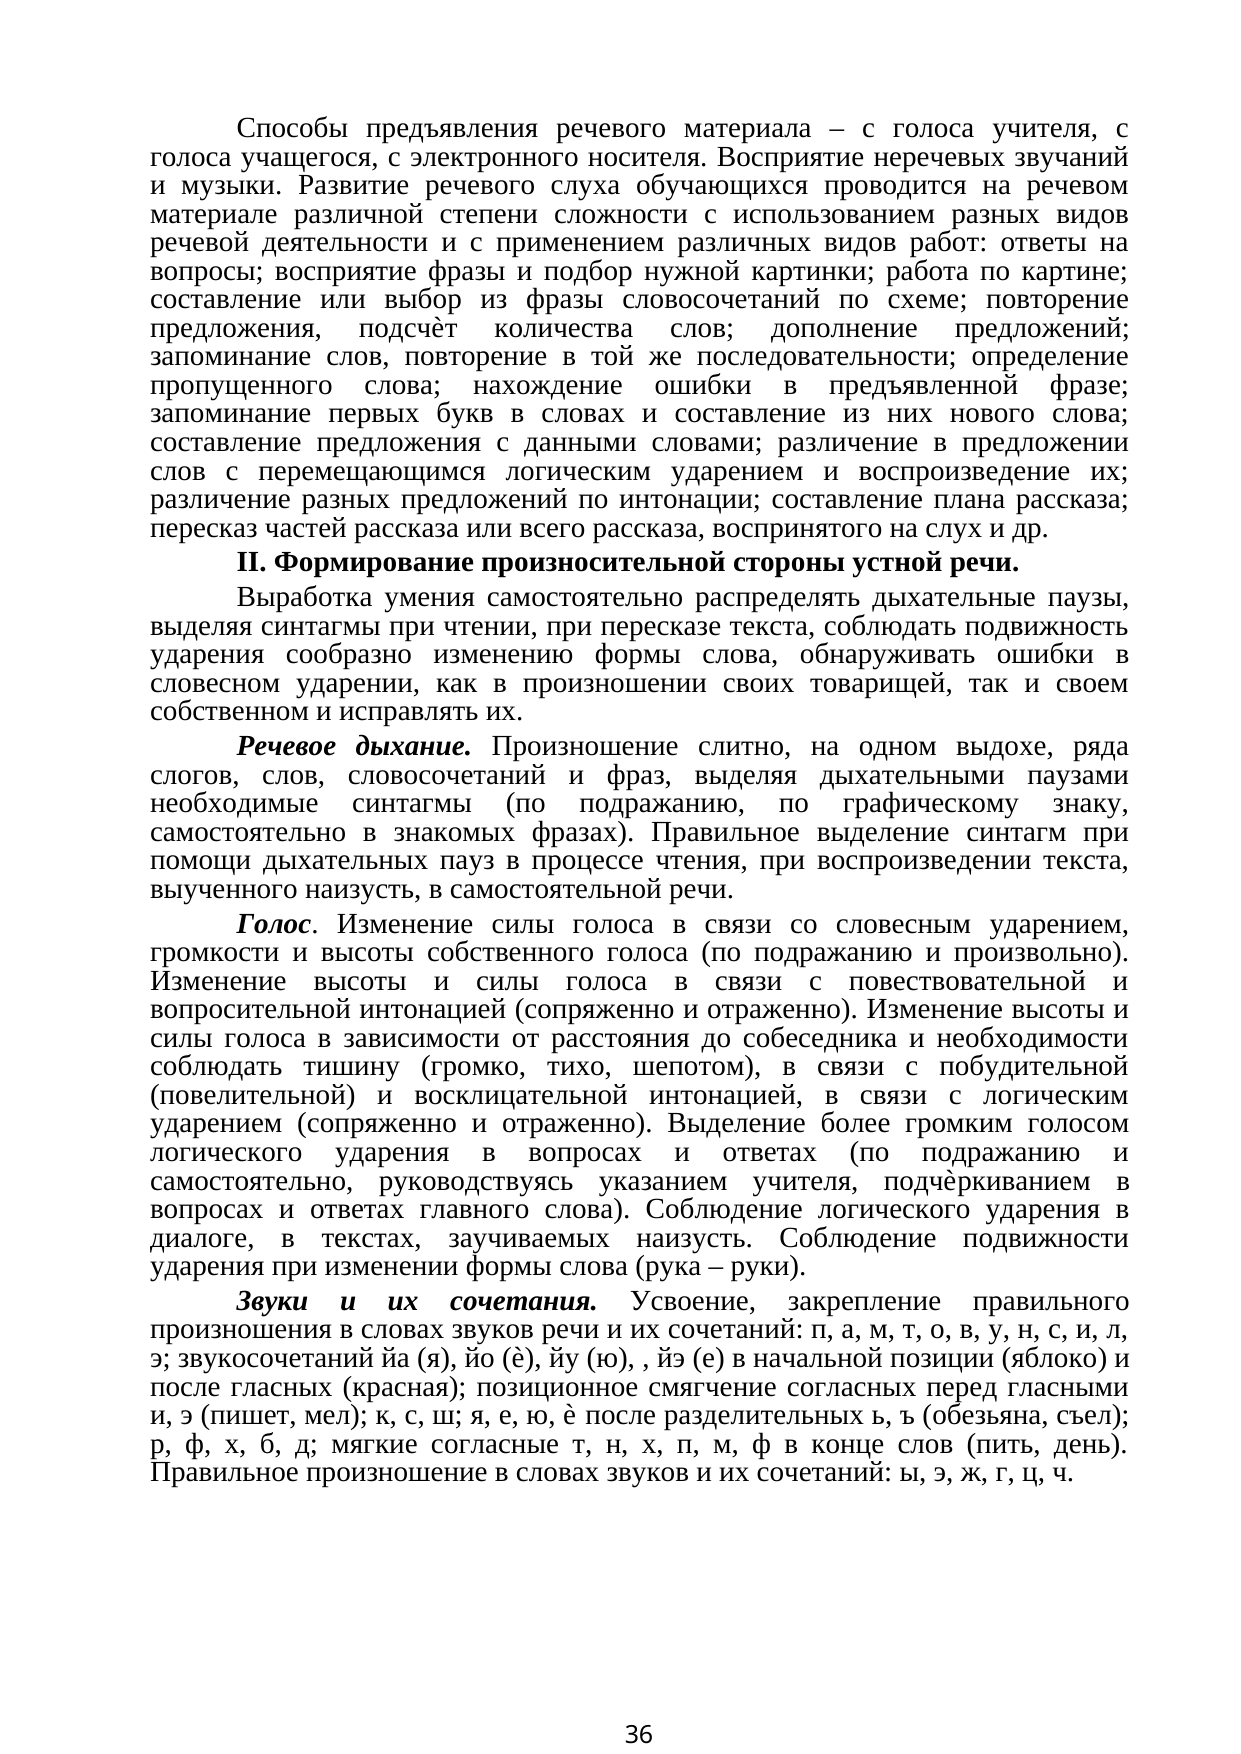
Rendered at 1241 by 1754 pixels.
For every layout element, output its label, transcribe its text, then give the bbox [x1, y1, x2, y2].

text Голос. Изменение силы голоса в связи со словесным ударением, громкости и высоты собственного голоса (по подражанию и произвольно). Изменение высоты и силы голоса в связи с повествовательной и вопросительной интонацией (сопряженно и отраженно). Изменение высоты и силы голоса в зависимости от расстояния до собеседника и необходимости соблюдать тишину (громко, тихо, шепотом), в связи с побудительной (повелительной) и восклицательной интонацией, в связи с логическим ударением (сопряженно и отраженно). Выделение более громким голосом логического ударения в вопросах и ответах (по подражанию и самостоятельно, руководствуясь указанием учителя, подчѐркиванием в вопросах и ответах главного слова). Соблюдение логического ударения в диалоге, в текстах, заучиваемых наизусть. Соблюдение подвижности ударения при изменении формы слова (рука – руки). [150, 910, 1130, 1281]
text Звуки и их сочетания. Усвоение, закрепление правильного произношения в словах звуков речи и их сочетаний: п, а, м, т, о, в, у, н, с, и, л, э; звукосочетаний йа (я), йо (ѐ), йу (ю), , йэ (е) в начальной позиции (яблоко) и после гласных (красная); позиционное смягчение согласных перед гласными и, э (пишет, мел); к, с, ш; я, е, ю, ѐ после разделительных ь, ъ (обезьяна, съел); р, ф, х, б, д; мягкие согласные т, н, х, п, м, ф в конце слов (пить, день). Правильное произношение в словах звуков и их сочетаний: ы, э, ж, г, ц, ч. [150, 1287, 1130, 1487]
text Выработка умения самостоятельно распределять дыхательные паузы, выделяя синтагмы при чтении, при пересказе текста, соблюдать подвижность ударения сообразно изменению формы слова, обнаруживать ошибки в словесном ударении, как в произношении своих товарищей, так и своем собственном и исправлять их. [150, 584, 1130, 726]
text Речевое дыхание. Произношение слитно, на одном выдохе, ряда слогов, слов, словосочетаний и фраз, выделяя дыхательными паузами необходимые синтагмы (по подражанию, по графическому знаку, самостоятельно в знакомых фразах). Правильное выделение синтагм при помощи дыхательных пауз в процессе чтения, при воспроизведении текста, выученного наизусть, в самостоятельной речи. [150, 733, 1130, 904]
text Способы предъявления речевого материала – с голоса учителя, с голоса учащегося, с электронного носителя. Восприятие неречевых звучаний и музыки. Развитие речевого слуха обучающихся проводится на речевом материале различной степени сложности с использованием разных видов речевой деятельности и с применением различных видов работ: ответы на вопросы; восприятие фразы и подбор нужной картинки; работа по картине; составление или выбор из фразы словосочетаний по схеме; повторение предложения, подсчѐт количества слов; дополнение предложений; запоминание слов, повторение в той же последовательности; определение пропущенного слова; нахождение ошибки в предъявленной фразе; запоминание первых букв в словах и составление из них нового слова; составление предложения с данными словами; различение в предложении слов с перемещающимся логическим ударением и воспроизведение их; различение разных предложений по интонации; составление плана рассказа; пересказ частей рассказа или всего рассказа, воспринятого на слух и др. [150, 114, 1130, 543]
text II. Формирование произносительной стороны устной речи. [150, 549, 1130, 577]
